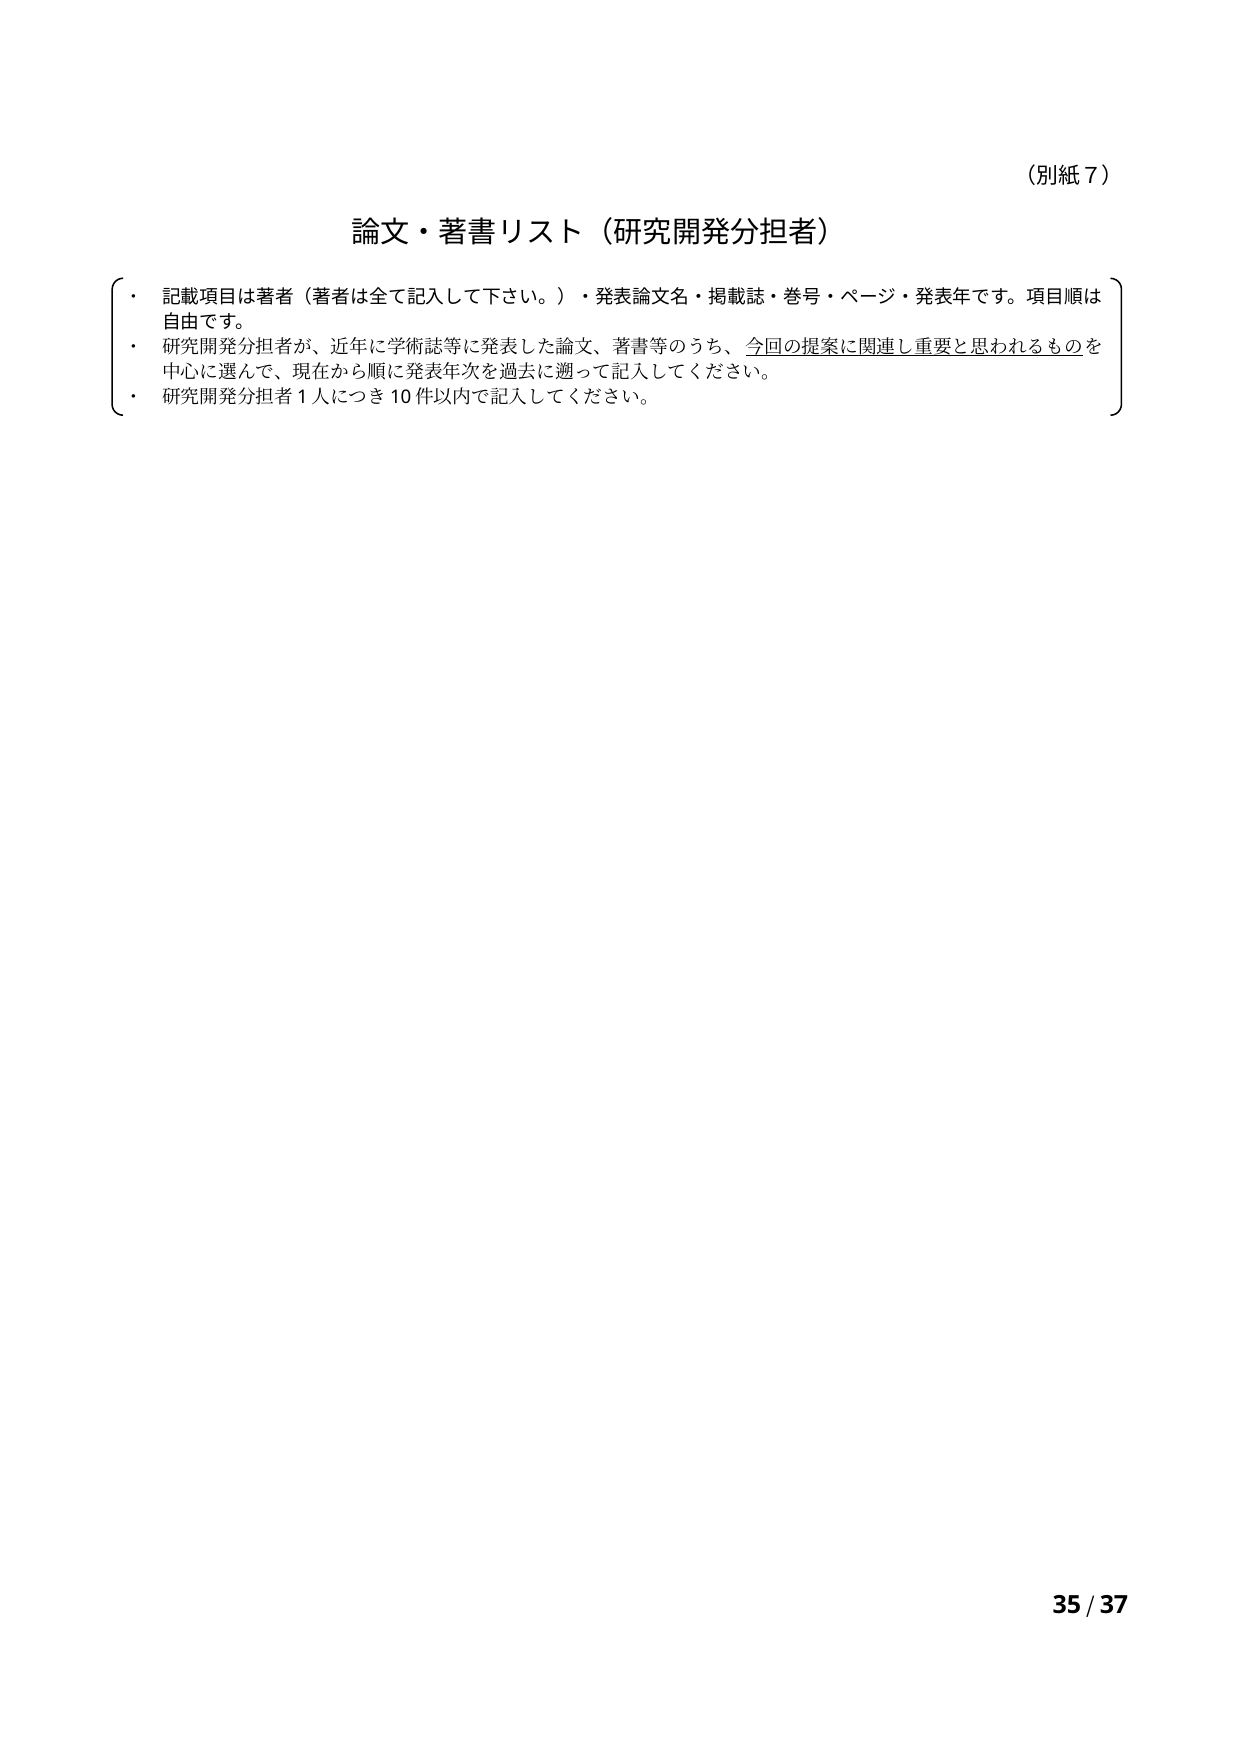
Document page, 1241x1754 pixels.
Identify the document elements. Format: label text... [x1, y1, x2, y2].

text 論文・著書リスト（研究開発分担者） [112, 192, 1086, 267]
text （別紙７） [112, 155, 1123, 192]
